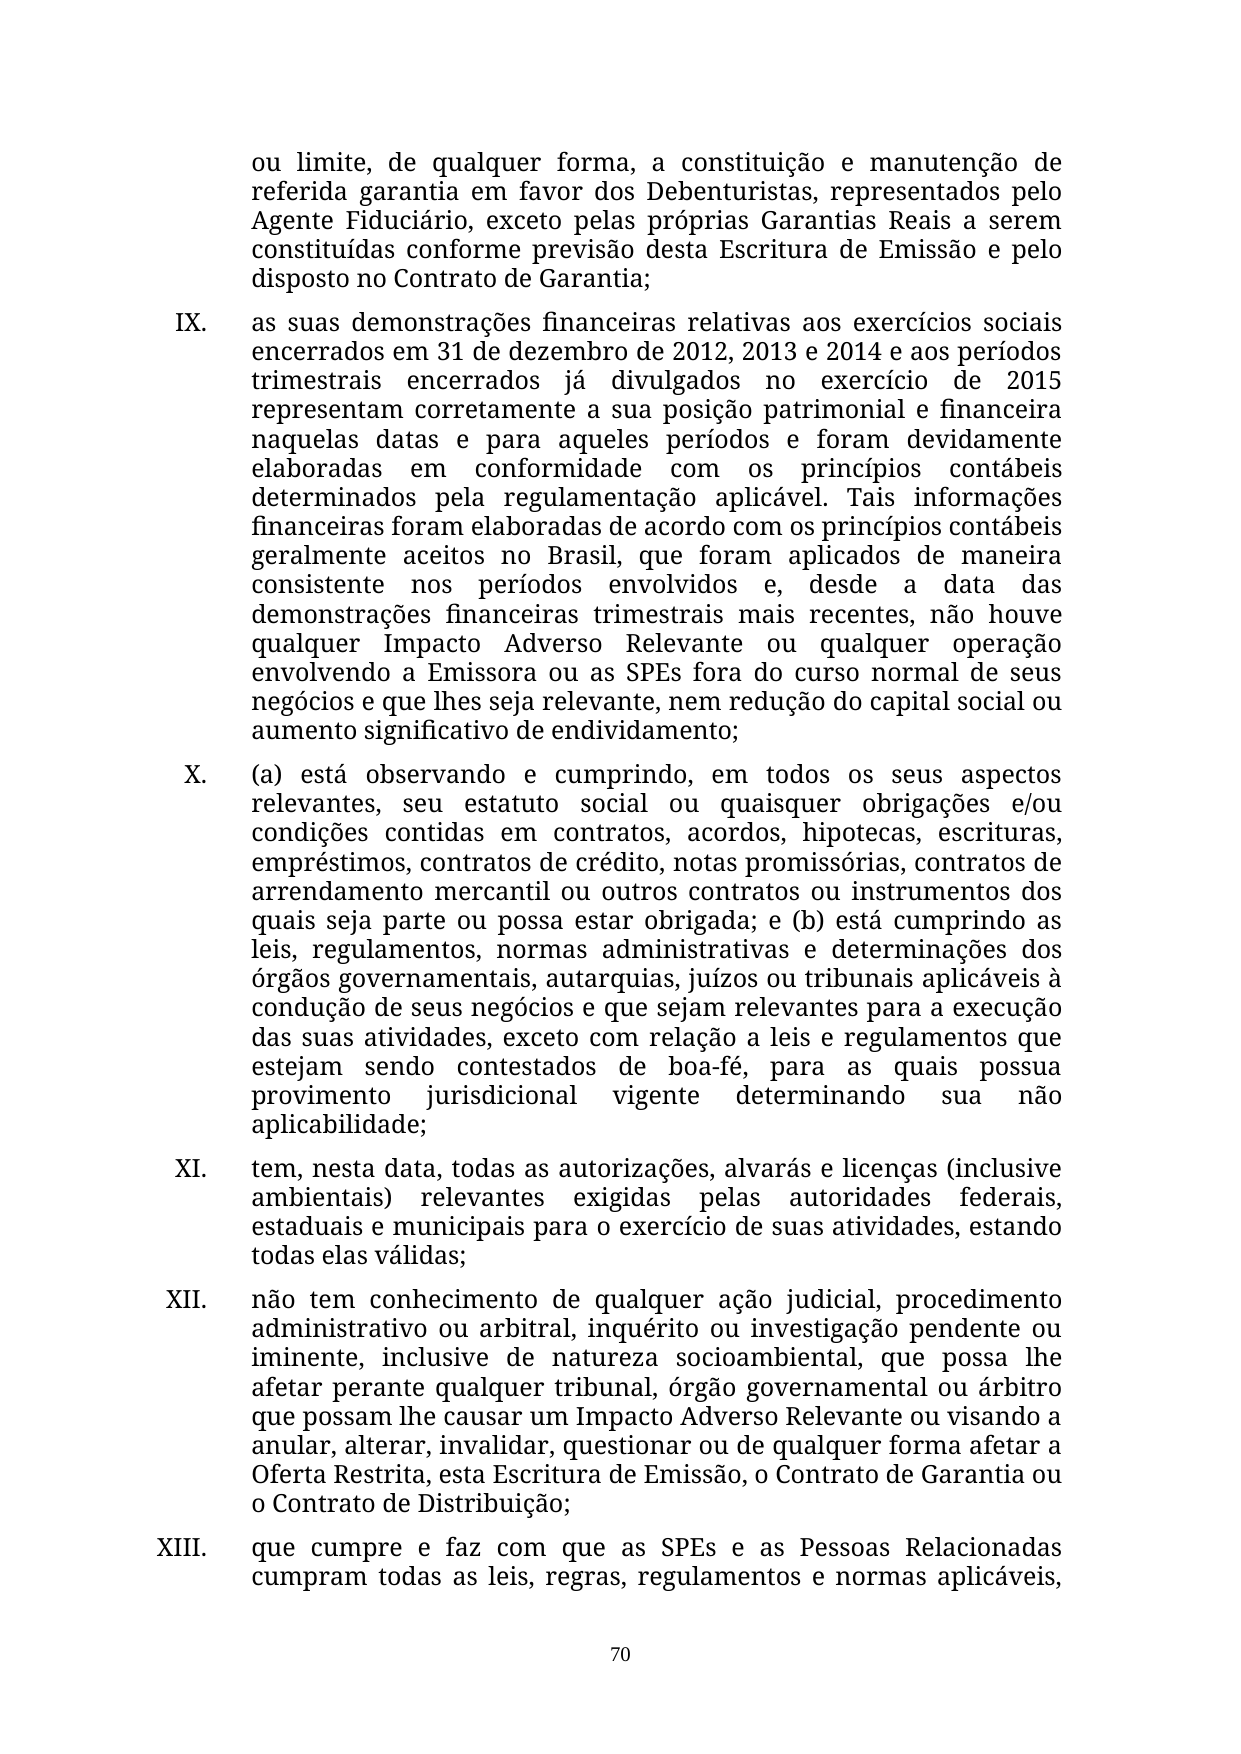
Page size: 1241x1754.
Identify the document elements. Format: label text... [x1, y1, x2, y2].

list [207, 148, 1063, 293]
list as suas demonstrações financeiras relativas aos exercícios sociais encerrados em 31 de dezembro de 2012, 2013 e 2014 e aos períodos trimestrais encerrados já divulgados no exercício de 2015 representam corretamente a sua posição patrimonial e financeira naquelas datas e para aqueles períodos e foram devidamente elaboradas em conformidade com os princípios contábeis determinados pela regulamentação aplicável. Tais informações financeiras foram elaboradas de acordo com os princípios contábeis geralmente aceitos no Brasil, que foram aplicados de maneira consistente nos períodos envolvidos e, desde a data das demonstrações financeiras trimestrais mais recentes, não houve qualquer Impacto Adverso Relevante ou qualquer operação envolvendo a Emissora ou as SPEs fora do curso normal de seus negócios e que lhes seja relevante, nem redução do capital social ou aumento significativo de endividamento; [207, 308, 1063, 746]
list tem, nesta data, todas as autorizações, alvarás e licenças (inclusive ambientais) relevantes exigidas pelas autoridades federais, estaduais e municipais para o exercício de suas atividades, estando todas elas válidas; [207, 1154, 1063, 1271]
list (a) está observando e cumprindo, em todos os seus aspectos relevantes, seu estatuto social ou quaisquer obrigações e/ou condições contidas em contratos, acordos, hipotecas, escrituras, empréstimos, contratos de crédito, notas promissórias, contratos de arrendamento mercantil ou outros contratos ou instrumentos dos quais seja parte ou possa estar obrigada; e (b) está cumprindo as leis, regulamentos, normas administrativas e determinações dos órgãos governamentais, autarquias, juízos ou tribunais aplicáveis à condução de seus negócios e que sejam relevantes para a execução das suas atividades, exceto com relação a leis e regulamentos que estejam sendo contestados de boa-fé, para as quais possua provimento jurisdicional vigente determinando sua não aplicabilidade; [207, 760, 1063, 1139]
list não tem conhecimento de qualquer ação judicial, procedimento administrativo ou arbitral, inquérito ou investigação pendente ou iminente, inclusive de natureza socioambiental, que possa lhe afetar perante qualquer tribunal, órgão governamental ou árbitro que possam lhe causar um Impacto Adverso Relevante ou visando a anular, alterar, invalidar, questionar ou de qualquer forma afetar a Oferta Restrita, esta Escritura de Emissão, o Contrato de Garantia ou o Contrato de Distribuição; [207, 1285, 1063, 1518]
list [207, 1533, 1063, 1591]
